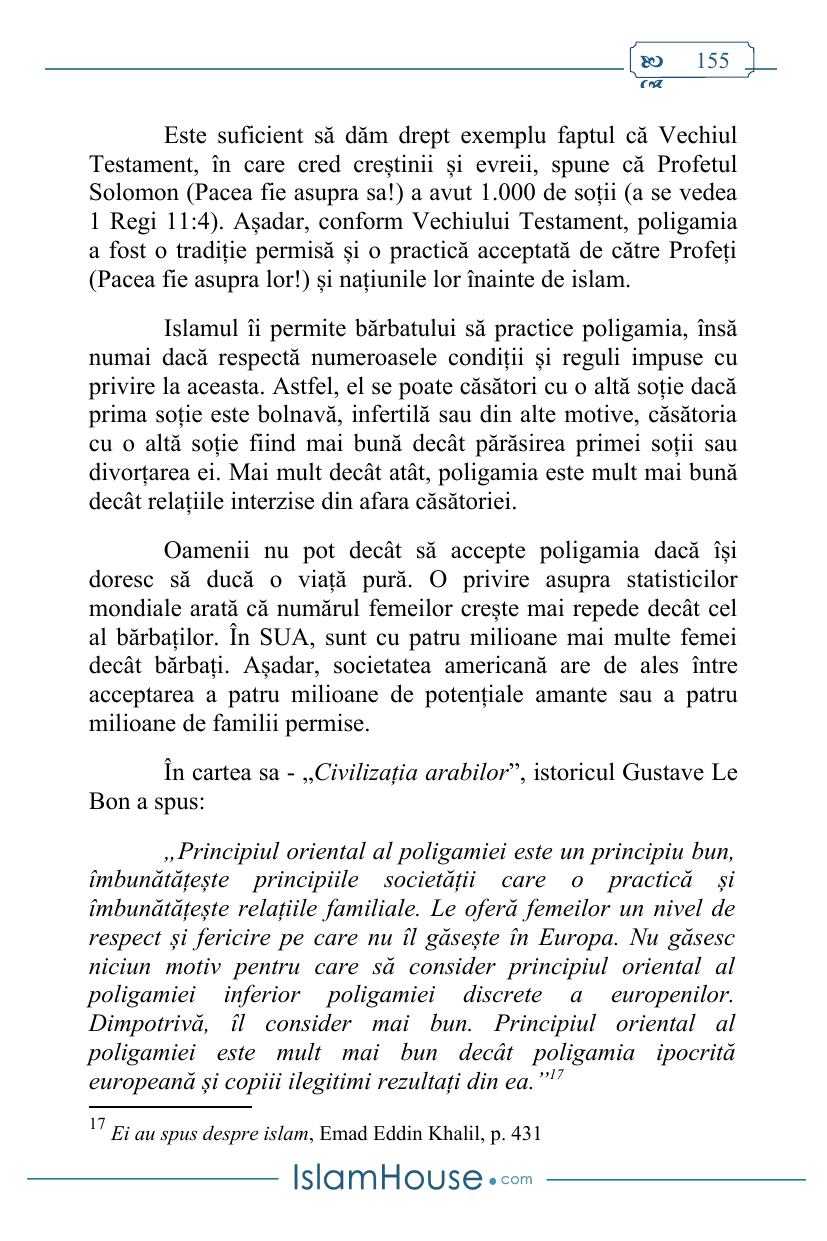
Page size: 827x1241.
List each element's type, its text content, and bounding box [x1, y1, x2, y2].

text În cartea sa - „Civilizația arabilor”, istoricul Gustave Le Bon a spus: [89, 757, 738, 815]
text Este suficient să dăm drept exemplu faptul că Vechiul Testament, în care cred creștinii și evreii, spune că Profetul Solomon (Pacea fie asupra sa!) a avut 1.000 de soții (a se vedea 1 Regi 11:4). Așadar, conform Vechiului Testament, poligamia a fost o tradiție permisă și o practică acceptată de către Profeți (Pacea fie asupra lor!) și națiunile lor înainte de islam. [89, 120, 738, 292]
picture [286, 1159, 806, 1196]
text „Principiul oriental al poligamiei este un principiu bun, îmbunătățește principiile societății care o practică și îmbunătățește relațiile familiale. Le oferă femeilor un nivel de respect și fericire pe care nu îl găsește în Europa. Nu găsesc niciun motiv pentru care să consider principiul oriental al poligamiei inferior poligamiei discrete a europenilor. Dimpotrivă, îl consider mai bun. Principiul oriental al poligamiei este mult mai bun decât poligamia ipocrită europeană și copiii ilegitimi rezultați din ea.” [89, 836, 738, 1094]
text Islamul îi permite bărbatului să practice poligamia, însă numai dacă respectă numeroasele condiții și reguli impuse cu privire la aceasta. Astfel, el se poate căsători cu o altă soție dacă prima soție este bolnavă, infertilă sau din alte motive, căsătoria cu o altă soție fiind mai bună decât părăsirea primei soții sau divorțarea ei. Mai mult decât atât, poligamia este mult mai bună decât relațiile interzise din afara căsătoriei. [89, 313, 738, 514]
text Oamenii nu pot decât să accepte poligamia dacă își doresc să ducă o viață pură. O privire asupra statisticilor mondiale arată că numărul femeilor crește mai repede decât cel al bărbaților. În SUA, sunt cu patru milioane mai multe femei decât bărbați. Așadar, societatea americană are de ales între acceptarea a patru milioane de potențiale amante sau a patru milioane de familii permise. [89, 535, 738, 737]
picture [20, 1158, 279, 1195]
